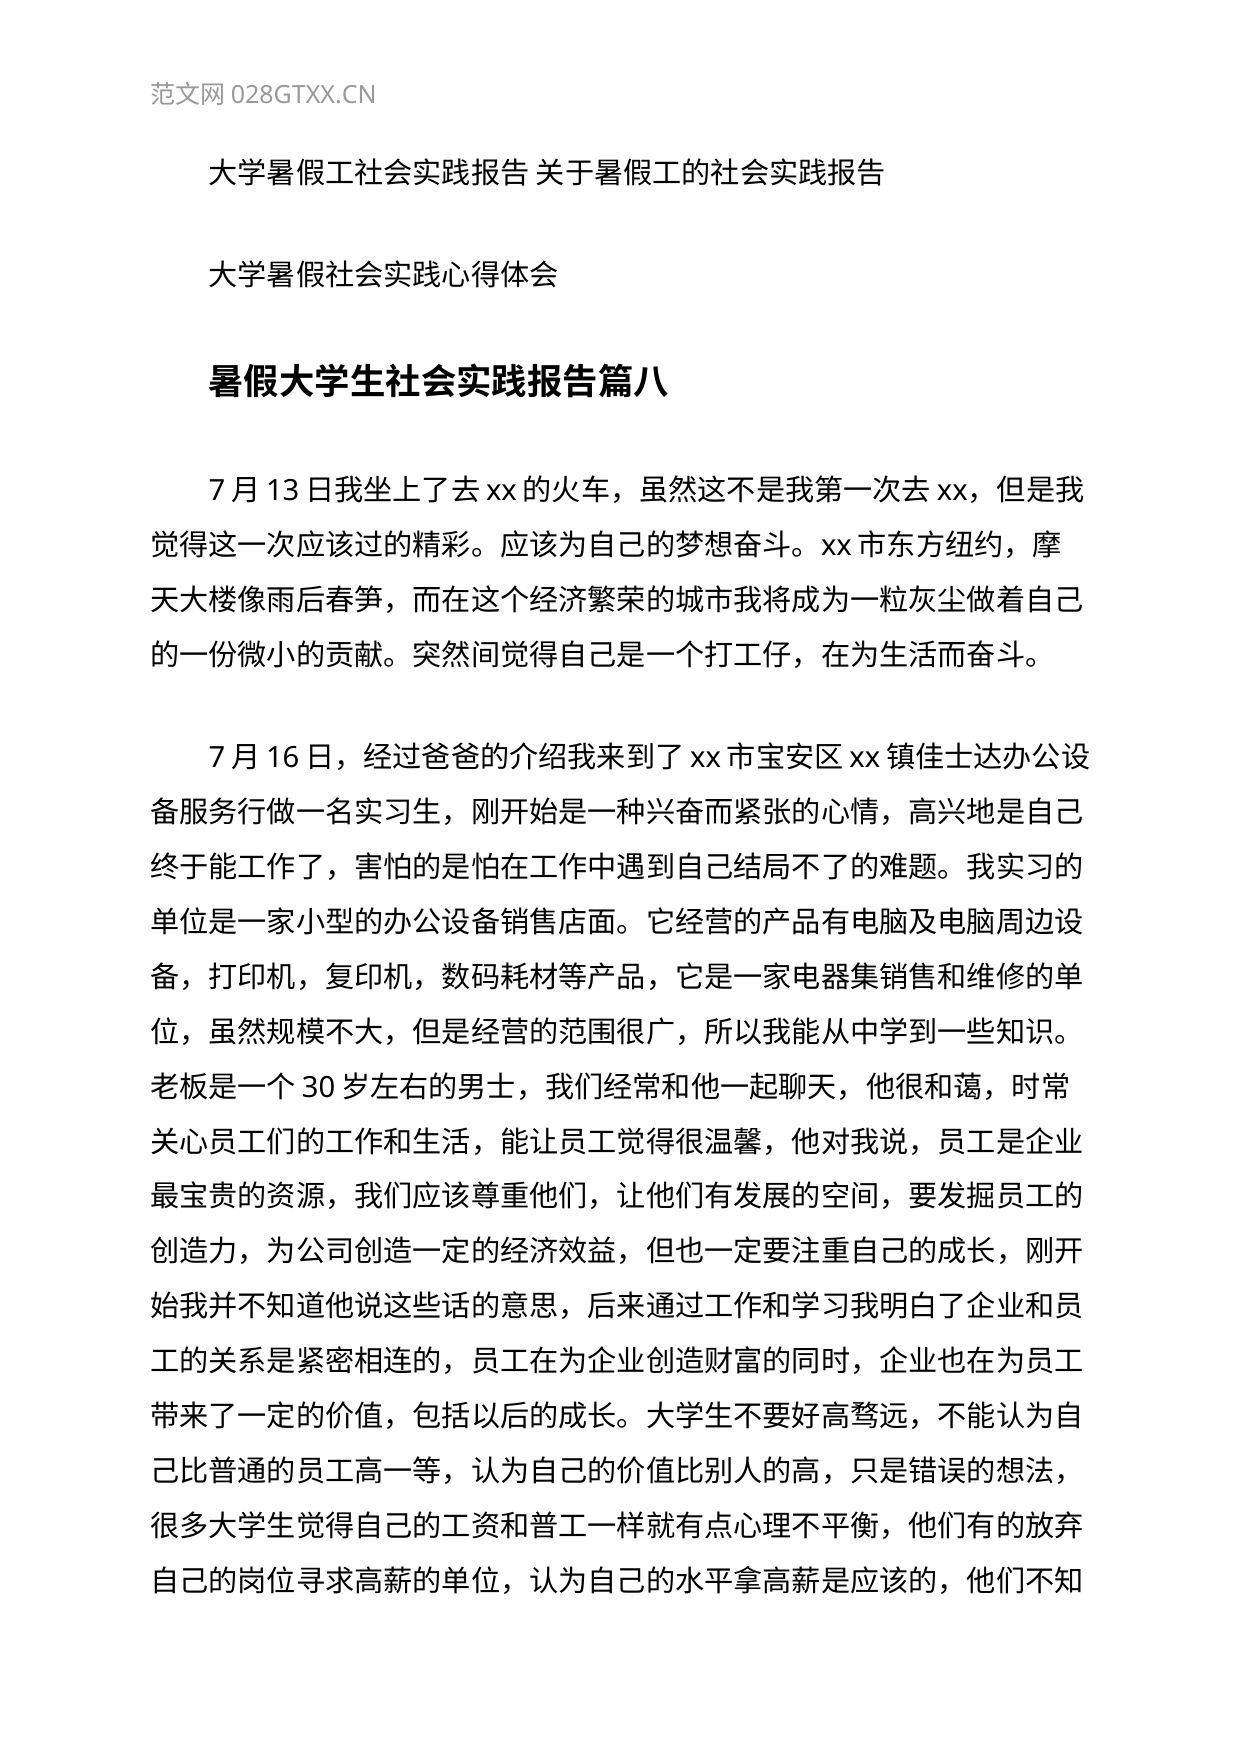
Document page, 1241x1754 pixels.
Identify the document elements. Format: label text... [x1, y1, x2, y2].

text 7月13日我坐上了去xx的火车，虽然这不是我第一次去xx，但是我觉得这一次应该过的精彩。应该为自己的梦想奋斗。xx市东方纽约，摩天大楼像雨后春笋，而在这个经济繁荣的城市我将成为一粒灰尘做着自己的一份微小的贡献。突然间觉得自己是一个打工仔，在为生活而奋斗。 [150, 467, 1090, 674]
text 大学暑假社会实践心得体会 [150, 252, 1090, 294]
text 暑假大学生社会实践报告篇八 [150, 353, 1090, 405]
text 大学暑假工社会实践报告 关于暑假工的社会实践报告 [150, 150, 1090, 192]
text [150, 734, 1090, 1599]
